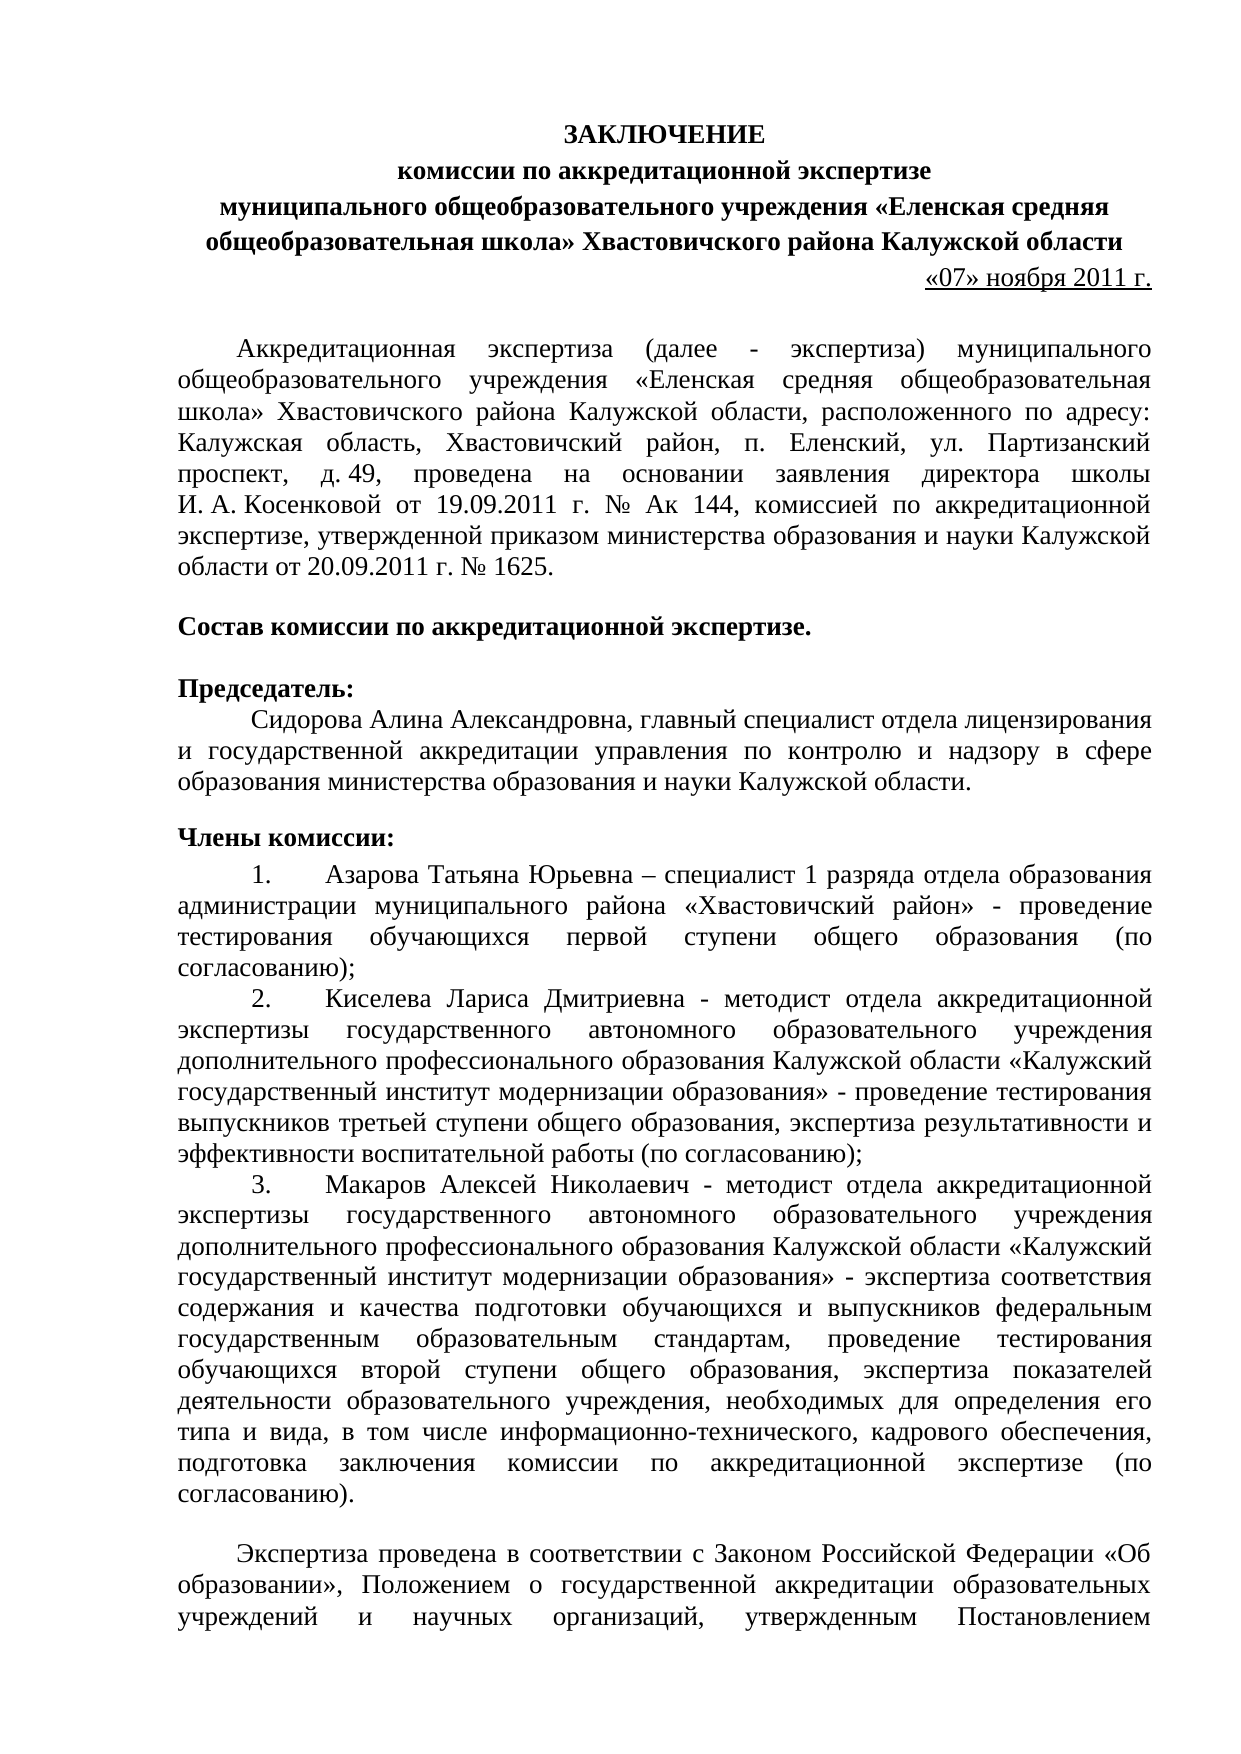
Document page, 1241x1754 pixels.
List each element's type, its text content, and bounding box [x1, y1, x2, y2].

list Киселева Лариса Дмитриевна - методист отдела аккредитационной экспертизы государственного автономного образовательного учреждения дополнительного профессионального образования Калужской области «Калужский государственный институт модернизации образования» - проведение тестирования выпускников третьей ступени общего образования, экспертиза результативности и эффективности воспитательной работы (по согласованию); [177, 983, 1153, 1168]
text Члены комиссии: [177, 796, 1153, 859]
text Аккредитационная экспертиза (далее - экспертиза) муниципального общеобразовательного учреждения «Еленская средняя общеобразовательная школа» Хвастовичского района Калужской области, расположенного по адресу: Калужская область, Хвастовичский район, п. Еленский, ул. Партизанский проспект, д. 49, проведена на основании заявления директора школы И. А. Косенковой от 19.09.2011 г. № Ак 144, комиссией по аккредитационной экспертизе, утвержденной приказом министерства образования и науки Калужской области от 20.09.2011 г. № 1625. [177, 332, 1152, 582]
text муниципального общеобразовательного учреждения «Еленская средняя общеобразовательная школа» Хвастовичского района Калужской области [177, 189, 1152, 256]
text ЗАКЛЮЧЕНИЕ [177, 118, 1152, 149]
text Сидорова Алина Александровна, главный специалист отдела лицензирования и государственной аккредитации управления по контролю и надзору в сфере образования министерства образования и науки Калужской области. [177, 704, 1153, 796]
text Председатель: [178, 673, 1153, 704]
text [177, 1537, 1152, 1631]
list Азарова Татьяна Юрьевна – специалист 1 разряда отдела образования администрации муниципального района «Хвастовичский район» - проведение тестирования обучающихся первой ступени общего образования (по согласованию); [177, 859, 1153, 983]
text комиссии по аккредитационной экспертизе [177, 154, 1152, 185]
list Макаров Алексей Николаевич - методист отдела аккредитационной экспертизы государственного автономного образовательного учреждения дополнительного профессионального образования Калужской области «Калужский государственный институт модернизации образования» - экспертиза соответствия содержания и качества подготовки обучающихся и выпускников федеральным государственным образовательным стандартам, проведение тестирования обучающихся второй ступени общего образования, экспертиза показателей деятельности образовательного учреждения, необходимых для определения его типа и вида, в том числе информационно-технического, кадрового обеспечения, подготовка заключения комиссии по аккредитационной экспертизе (по согласованию). [177, 1168, 1153, 1509]
text Состав комиссии по аккредитационной экспертизе. [177, 610, 1152, 642]
text «07» ноября . [177, 261, 1152, 292]
